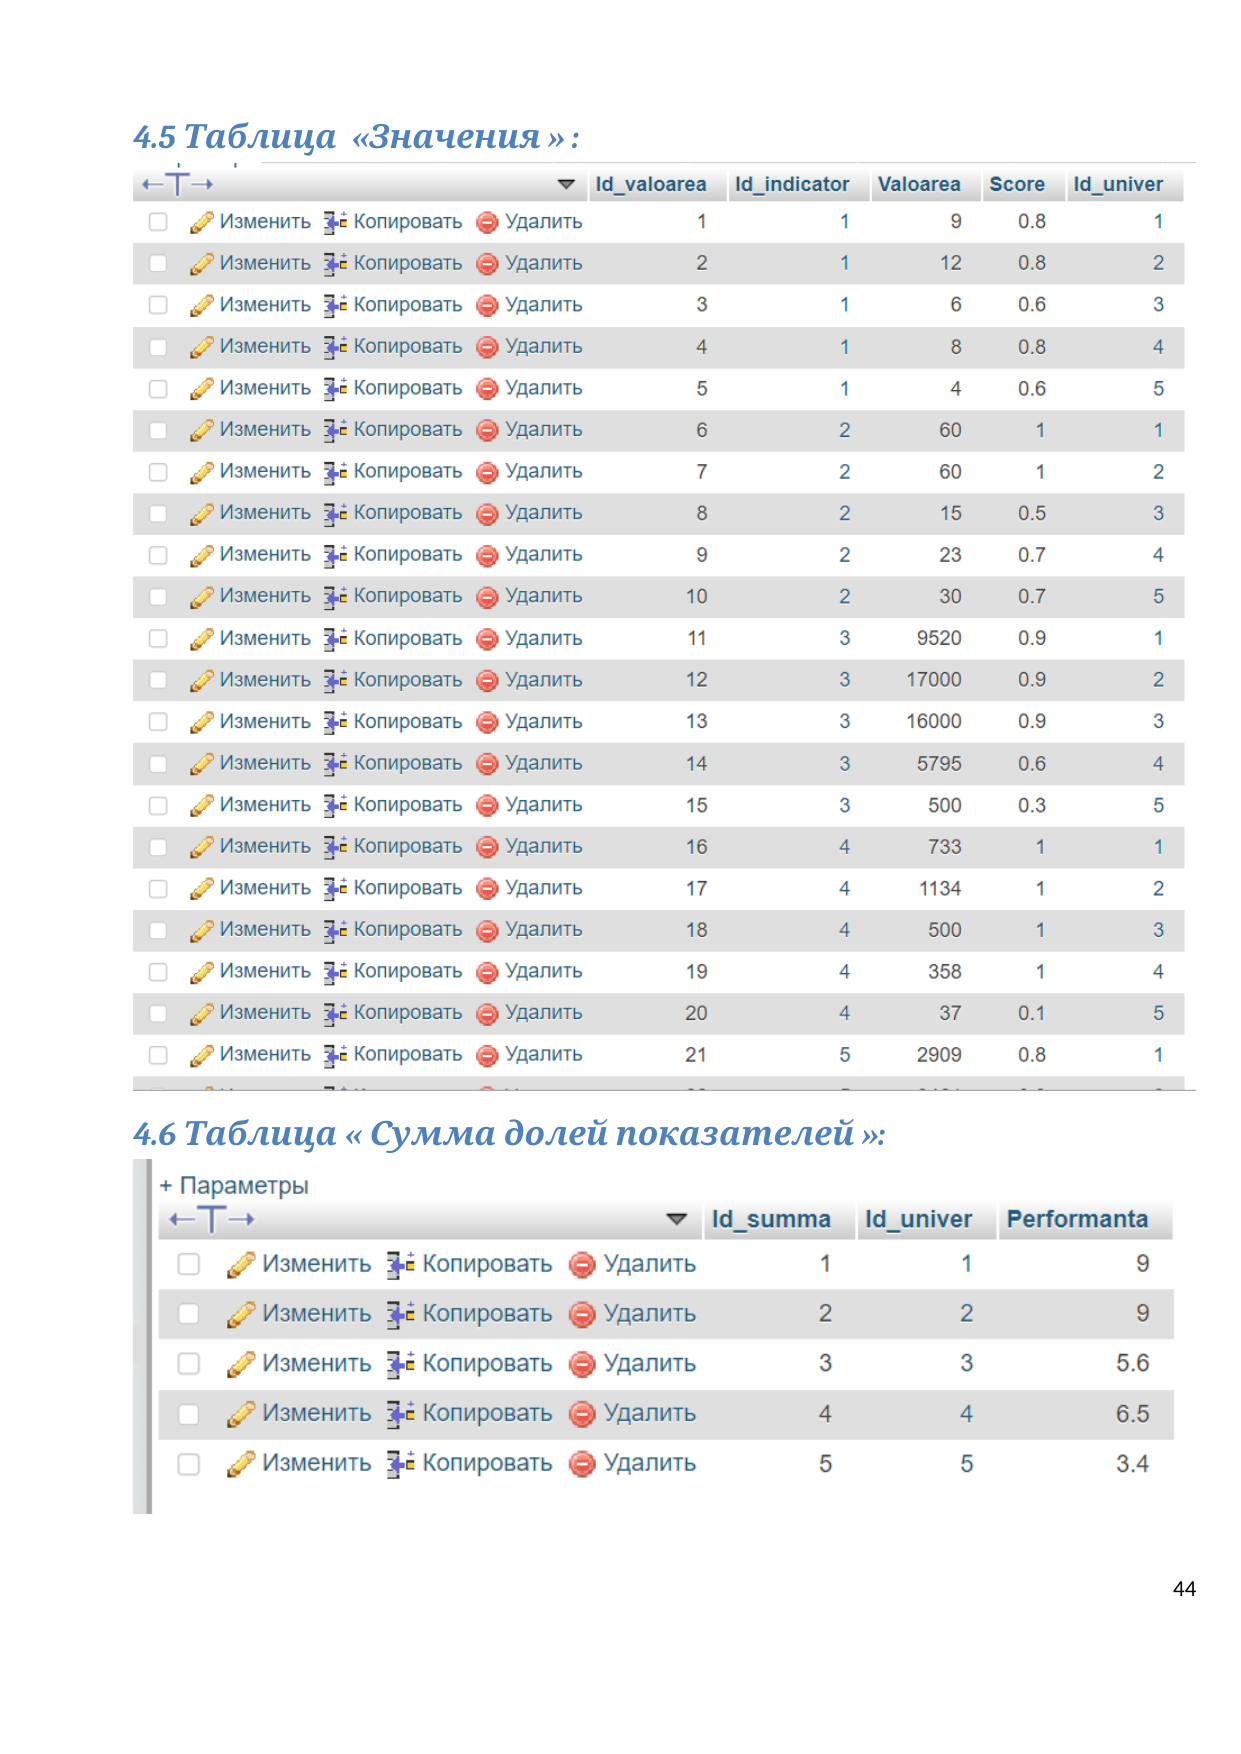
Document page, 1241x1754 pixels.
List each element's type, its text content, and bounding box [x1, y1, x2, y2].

subtitle 4.5 Таблица «Значения » : [133, 118, 1196, 156]
picture [132, 162, 1197, 1091]
picture [132, 1159, 1197, 1514]
subtitle 4.6 Таблица « Сумма долей показателей »: [133, 1116, 1196, 1154]
